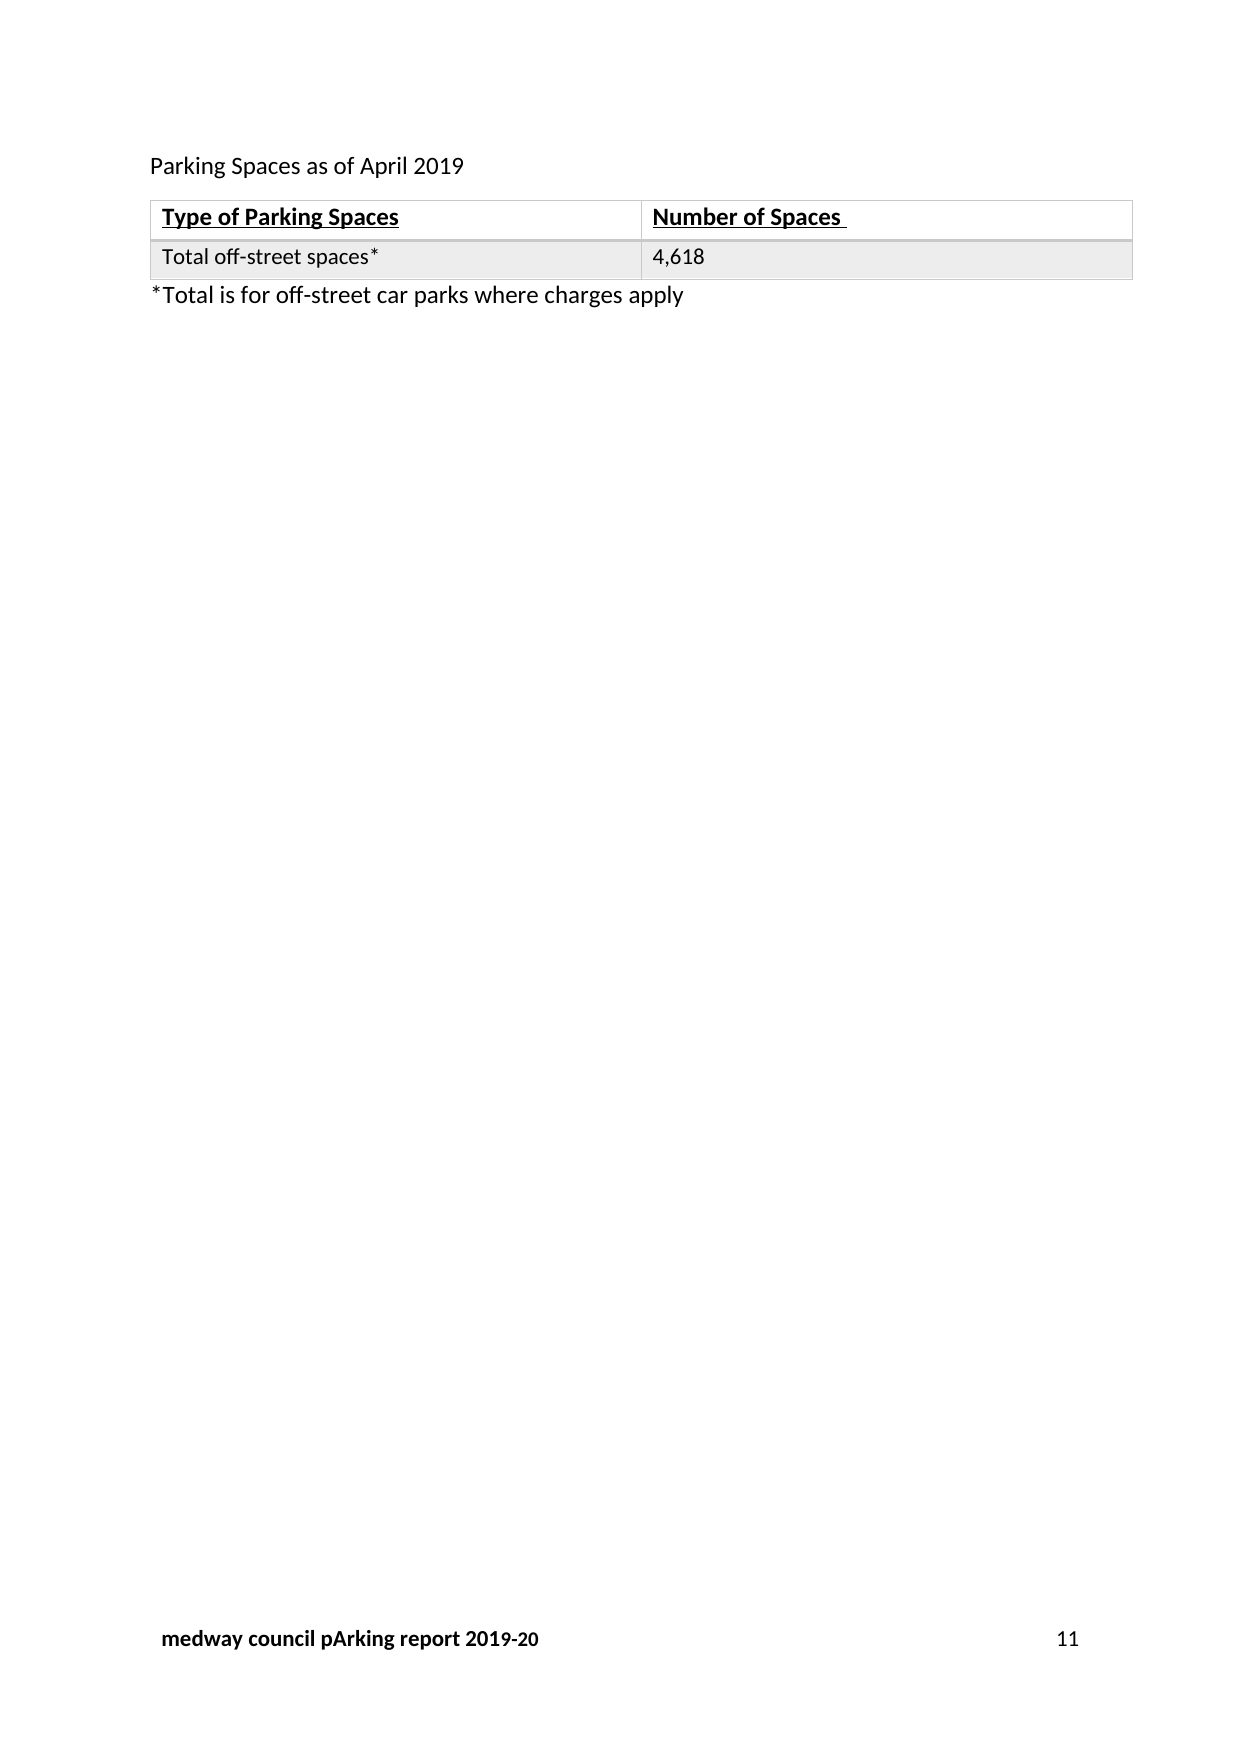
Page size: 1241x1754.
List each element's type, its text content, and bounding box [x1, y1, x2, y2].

text Parking Spaces as of April 2019 [150, 150, 1090, 181]
text *Total is for off-street car parks where charges apply [150, 280, 1090, 310]
table_header Number of Spaces [642, 201, 1132, 239]
table_header Type of Parking Spaces [151, 201, 641, 239]
table_cell 4,618 [642, 242, 1132, 278]
table_cell Total off-street spaces* [151, 242, 641, 278]
